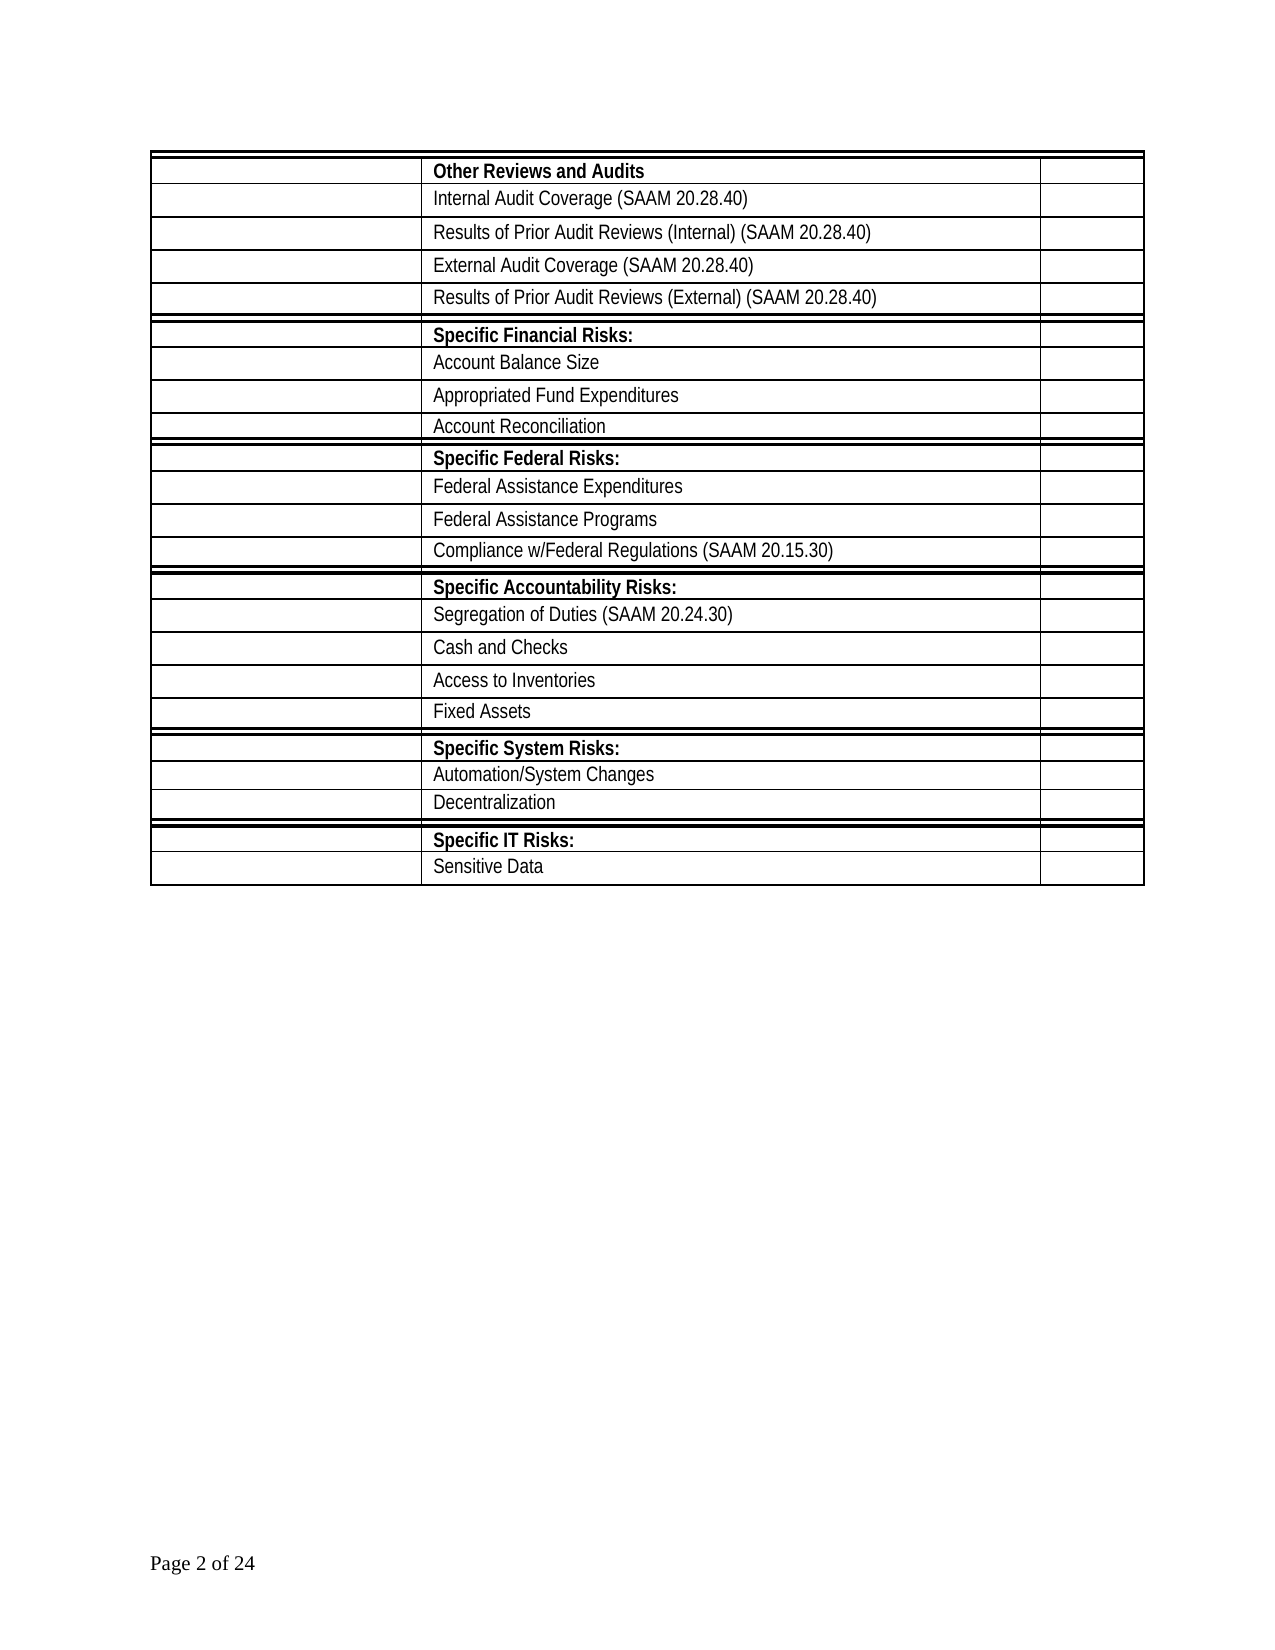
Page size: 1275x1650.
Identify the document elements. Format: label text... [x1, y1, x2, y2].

table_cell [1041, 218, 1143, 249]
table_cell [152, 666, 421, 697]
table_cell [1041, 762, 1143, 789]
table_cell [152, 381, 421, 412]
table_cell Federal Assistance Expenditures [422, 472, 1040, 503]
table_cell [152, 575, 421, 598]
table_cell Appropriated Fund Expenditures [422, 381, 1040, 412]
table_cell [1041, 699, 1143, 727]
table_header [1041, 159, 1143, 183]
table_cell [1041, 666, 1143, 697]
table_cell [1041, 852, 1143, 884]
table_cell [152, 828, 421, 851]
table_cell Segregation of Duties (SAAM 20.24.30) [422, 600, 1040, 631]
table_cell Internal Audit Coverage (SAAM 20.28.40) [422, 184, 1040, 216]
table_cell [1041, 184, 1143, 216]
table_cell Compliance w/Federal Regulations (SAAM 20.15.30) [422, 538, 1040, 565]
table_cell [1041, 575, 1143, 598]
table_cell [1041, 736, 1143, 759]
table_cell [1041, 381, 1143, 412]
table_cell [1041, 316, 1143, 320]
table_header Other Reviews and Audits [422, 159, 1040, 183]
table_cell [152, 699, 421, 727]
table_cell [152, 736, 421, 759]
table_cell Results of Prior Audit Reviews (Internal) (SAAM 20.28.40) [422, 218, 1040, 249]
table_cell Account Balance Size [422, 348, 1040, 379]
table_cell [1041, 633, 1143, 664]
table_cell [1041, 323, 1143, 346]
table_cell [152, 472, 421, 503]
table_cell [1041, 472, 1143, 503]
table_cell [152, 446, 421, 470]
table_cell Sensitive Data [422, 852, 1040, 884]
table_cell [1041, 790, 1143, 818]
table_cell [152, 505, 421, 536]
table_cell [152, 852, 421, 884]
table_cell [1041, 414, 1143, 437]
table_cell [152, 790, 421, 818]
table_header [152, 159, 421, 183]
table_cell [152, 323, 421, 346]
table_cell Specific Financial Risks: [422, 323, 1040, 346]
table_cell [152, 284, 421, 313]
table_cell Fixed Assets [422, 699, 1040, 727]
table_cell [1041, 348, 1143, 379]
table_cell [1041, 600, 1143, 631]
table_cell [152, 762, 421, 789]
table_cell [152, 633, 421, 664]
table_cell Cash and Checks [422, 633, 1040, 664]
table_cell [152, 348, 421, 379]
table_cell [1041, 538, 1143, 565]
table_cell Specific Accountability Risks: [422, 575, 1040, 598]
table_cell [152, 184, 421, 216]
table_cell Account Reconciliation [422, 414, 1040, 437]
table_cell [152, 600, 421, 631]
table_cell [1041, 251, 1143, 282]
table_cell [1041, 446, 1143, 470]
table_cell [152, 251, 421, 282]
table_cell Specific Federal Risks: [422, 446, 1040, 470]
table_cell Decentralization [422, 790, 1040, 818]
table_cell [152, 316, 421, 320]
table_cell [152, 414, 421, 437]
table_cell Specific System Risks: [422, 736, 1040, 759]
table_cell [152, 218, 421, 249]
table_cell External Audit Coverage (SAAM 20.28.40) [422, 251, 1040, 282]
table_cell Automation/System Changes [422, 762, 1040, 789]
table_cell Federal Assistance Programs [422, 505, 1040, 536]
table_cell Results of Prior Audit Reviews (External) (SAAM 20.28.40) [422, 284, 1040, 313]
table_cell [1041, 284, 1143, 313]
table_cell [152, 538, 421, 565]
table_cell Access to Inventories [422, 666, 1040, 697]
table_cell [1041, 828, 1143, 851]
table_cell [1041, 505, 1143, 536]
table_cell Specific IT Risks: [422, 828, 1040, 851]
